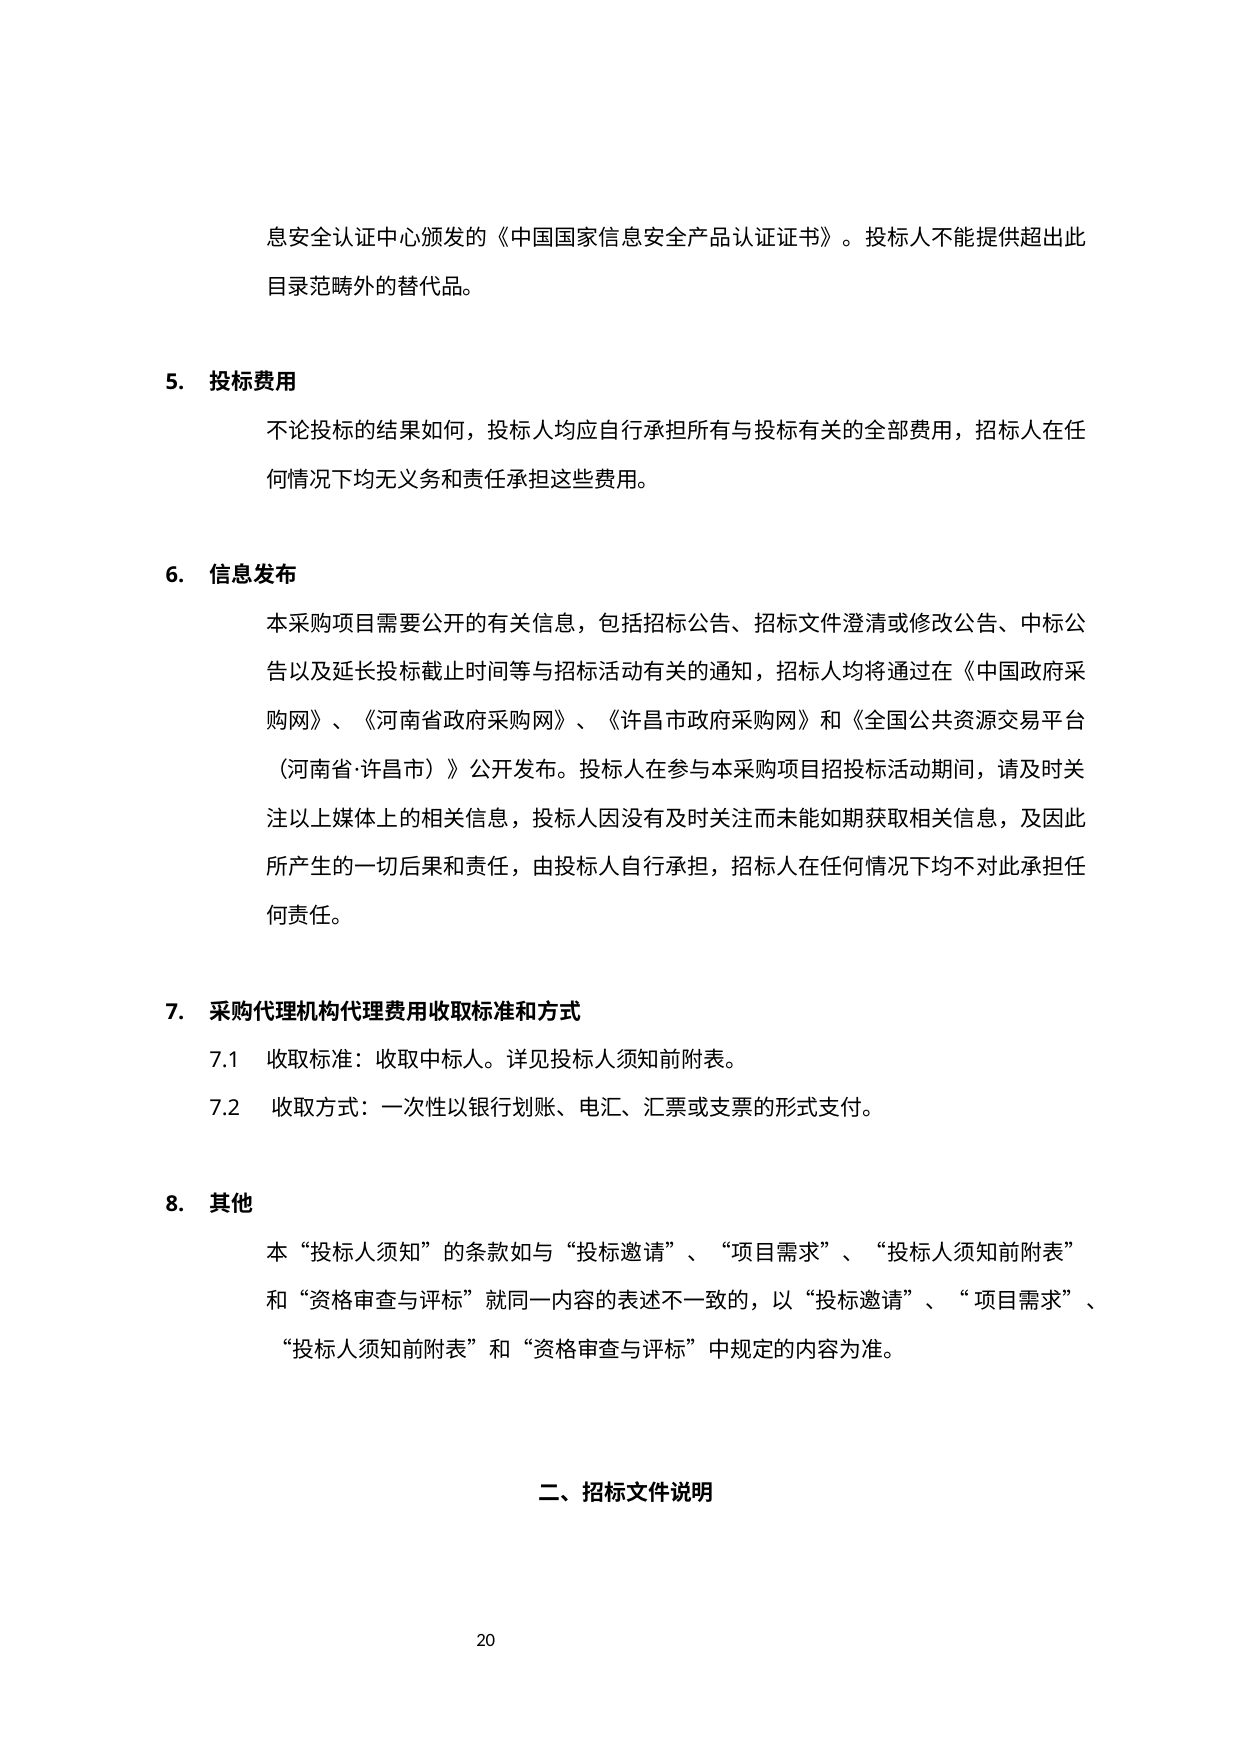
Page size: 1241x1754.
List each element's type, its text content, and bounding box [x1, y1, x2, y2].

text 本“投标人须知”的条款如与“投标邀请”、“项目需求”、“投标人须知前附表”和“资格审查与评标”就同一内容的表述不一致的，以“投标邀请”、“ 项目需求”、 “投标人须知前附表”和“资格审查与评标”中规定的内容为准。 [266, 1234, 1087, 1364]
list 信息发布 [165, 557, 1087, 589]
list 收取标准：收取中标人。详见投标人须知前附表。 [209, 1042, 1087, 1074]
list 收取方式：一次性以银行划账、电汇、汇票或支票的形式支付。 [209, 1090, 1087, 1123]
text 本采购项目需要公开的有关信息，包括招标公告、招标文件澄清或修改公告、中标公告以及延长投标截止时间等与招标活动有关的通知，招标人均将通过在《中国政府采购网》、《河南省政府采购网》、《许昌市政府采购网》和《全国公共资源交易平台（河南省·许昌市）》公开发布。投标人在参与本采购项目招投标活动期间，请及时关注以上媒体上的相关信息，投标人因没有及时关注而未能如期获取相关信息，及因此所产生的一切后果和责任，由投标人自行承担，招标人在任何情况下均不对此承担任何责任。 [266, 605, 1087, 930]
text 二、招标文件说明 [165, 1475, 1087, 1507]
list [209, 219, 1087, 301]
list 采购代理机构代理费用收取标准和方式 [165, 993, 1087, 1026]
list 其他 [165, 1186, 1087, 1218]
list 投标费用 [165, 364, 1087, 397]
text 不论投标的结果如何，投标人均应自行承担所有与投标有关的全部费用，招标人在任何情况下均无义务和责任承担这些费用。 [266, 412, 1087, 494]
